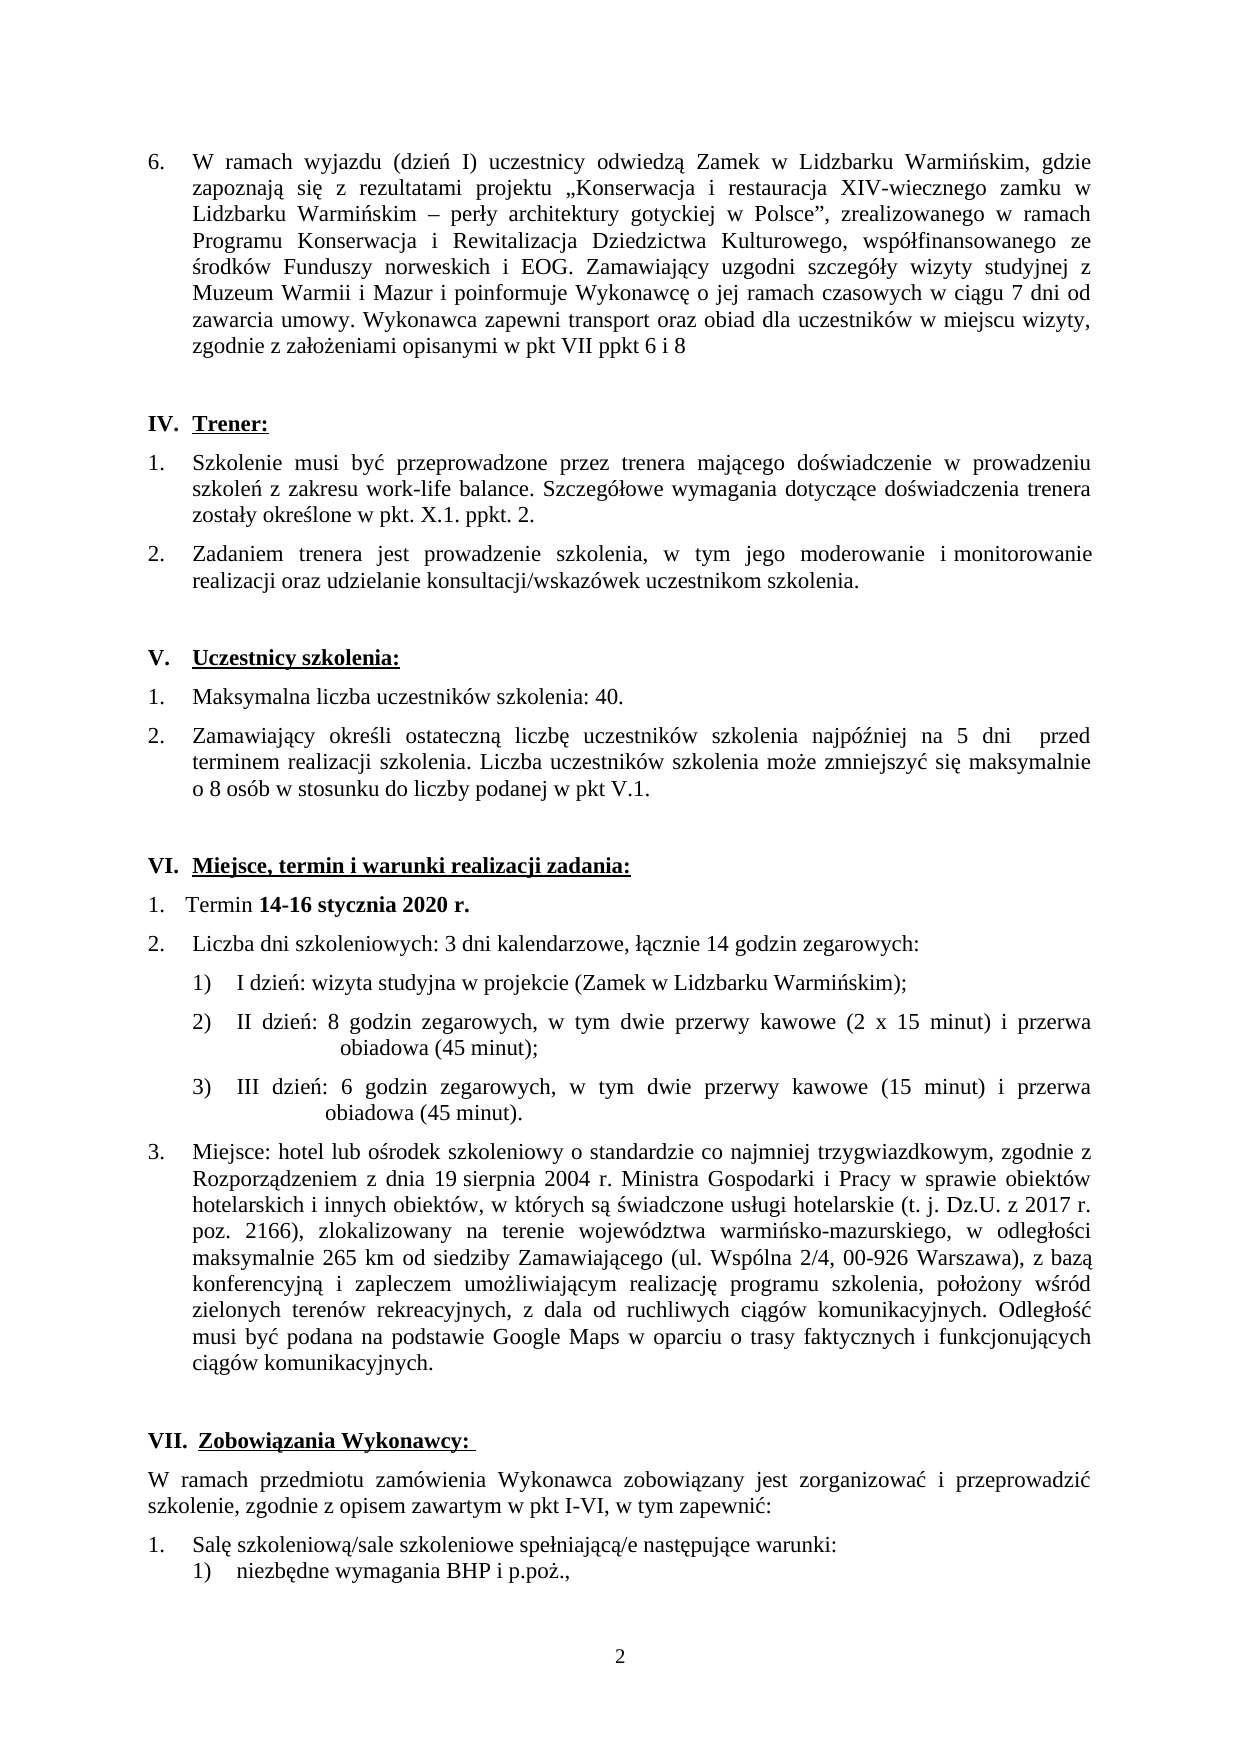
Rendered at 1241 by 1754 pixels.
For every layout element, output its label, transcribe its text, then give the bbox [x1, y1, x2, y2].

list Salę szkoleniową/sale szkoleniowe spełniającą/e następujące warunki: [148, 1531, 1092, 1557]
list niezbędne wymagania BHP i p.poż., [192, 1557, 1092, 1584]
text W ramach przedmiotu zamówienia Wykonawca zobowiązany jest zorganizować i przeprowadzić szkolenie, zgodnie z opisem zawartym w pkt I-VI, w tym zapewnić: [148, 1466, 1092, 1518]
list Zobowiązania Wykonawcy: [148, 1427, 1092, 1453]
list II dzień: 8 godzin zegarowych, w tym dwie przerwy kawowe (2 x 15 minut) i przerwa obiadowa (45 minut); [192, 1008, 1092, 1061]
list Termin 14-16 stycznia 2020 r. [148, 891, 1092, 918]
list Trener: [148, 410, 1092, 436]
list Uczestnicy szkolenia: [148, 644, 1092, 671]
list W ramach wyjazdu (dzień I) uczestnicy odwiedzą Zamek w Lidzbarku Warmińskim, gdzie zapoznają się z rezultatami projektu „Konserwacja i restauracja XIV-wiecznego zamku w Lidzbarku Warmińskim – perły architektury gotyckiej w Polsce”, zrealizowanego w ramach Programu Konserwacja i Rewitalizacja Dziedzictwa Kulturowego, współfinansowanego ze środków Funduszy norweskich i EOG. Zamawiający uzgodni szczegóły wizyty studyjnej z Muzeum Warmii i Mazur i poinformuje Wykonawcę o jej ramach czasowych w ciągu 7 dni od zawarcia umowy. Wykonawca zapewni transport oraz obiad dla uczestników w miejscu wizyty, zgodnie z założeniami opisanymi w pkt VII ppkt 6 i 8 [148, 148, 1092, 358]
list III dzień: 6 godzin zegarowych, w tym dwie przerwy kawowe (15 minut) i przerwa obiadowa (45 minut). [192, 1073, 1092, 1126]
list I dzień: wizyta studyjna w projekcie (Zamek w Lidzbarku Warmińskim); [192, 969, 1092, 995]
list Maksymalna liczba uczestników szkolenia: 40. [148, 683, 1092, 709]
list Miejsce, termin i warunki realizacji zadania: [148, 852, 1092, 879]
list Szkolenie musi być przeprowadzone przez trenera mającego doświadczenie w prowadzeniu szkoleń z zakresu work-life balance. Szczegółowe wymagania dotyczące doświadczenia trenera zostały określone w pkt. X.1. ppkt. 2. [148, 449, 1092, 528]
list Zadaniem trenera jest prowadzenie szkolenia, w tym jego moderowanie i monitorowanie realizacji oraz udzielanie konsultacji/wskazówek uczestnikom szkolenia. [148, 540, 1092, 593]
list Liczba dni szkoleniowych: 3 dni kalendarzowe, łącznie 14 godzin zegarowych: [148, 930, 1092, 957]
list Miejsce: hotel lub ośrodek szkoleniowy o standardzie co najmniej trzygwiazdkowym, zgodnie z Rozporządzeniem z dnia 19 sierpnia 2004 r. Ministra Gospodarki i Pracy w sprawie obiektów hotelarskich i innych obiektów, w których są świadczone usługi hotelarskie (t. j. Dz.U. z 2017 r. poz. 2166), zlokalizowany na terenie województwa warmińsko-mazurskiego, w odległości maksymalnie 265 km od siedziby Zamawiającego (ul. Wspólna 2/4, 00-926 Warszawa), z bazą konferencyjną i zapleczem umożliwiającym realizację programu szkolenia, położony wśród zielonych terenów rekreacyjnych, z dala od ruchliwych ciągów komunikacyjnych. Odległość musi być podana na podstawie Google Maps w oparciu o trasy faktycznych i funkcjonujących ciągów komunikacyjnych. [148, 1138, 1092, 1376]
list Zamawiający określi ostateczną liczbę uczestników szkolenia najpóźniej na 5 dni przed terminem realizacji szkolenia. Liczba uczestników szkolenia może zmniejszyć się maksymalnie o 8 osób w stosunku do liczby podanej w pkt V.1. [148, 722, 1092, 801]
